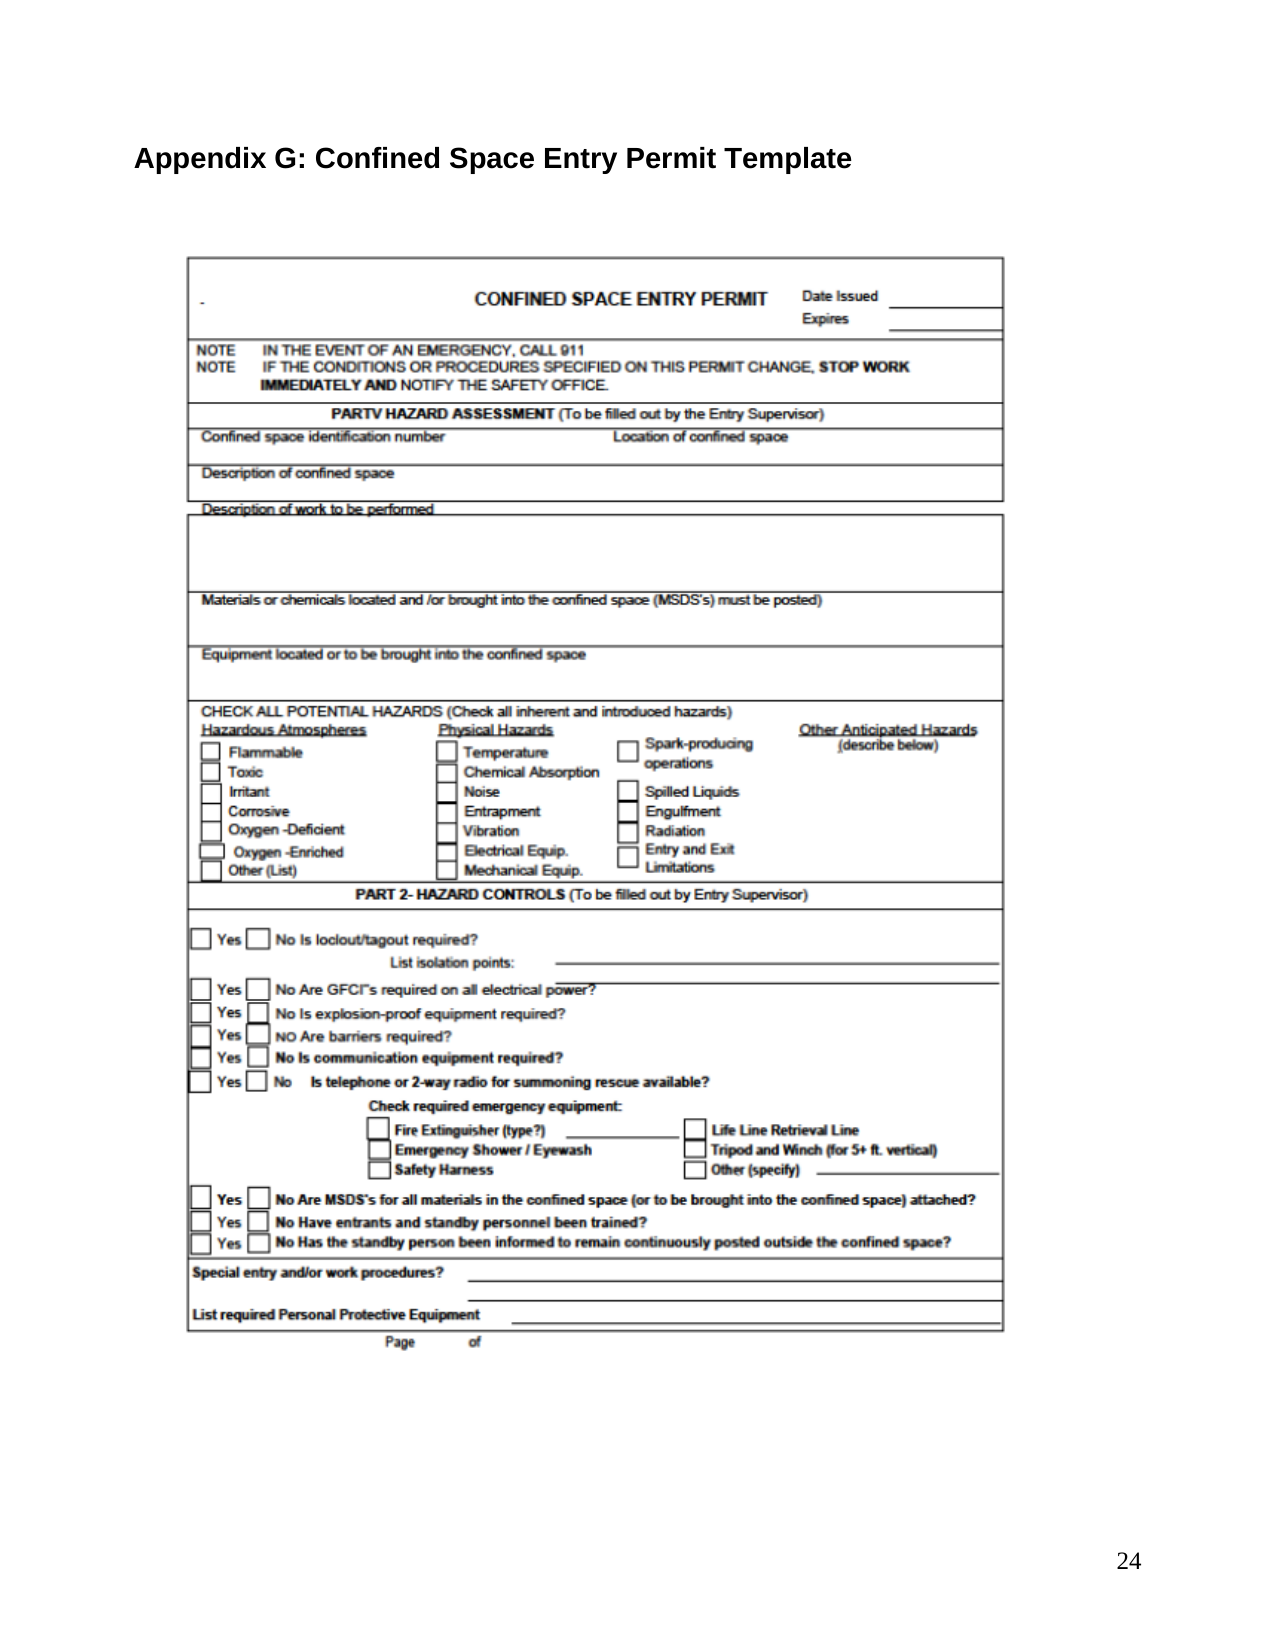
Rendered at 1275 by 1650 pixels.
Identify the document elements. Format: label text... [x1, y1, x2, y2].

text Appendix G: Confined Space Entry Permit Template [133, 141, 1141, 174]
